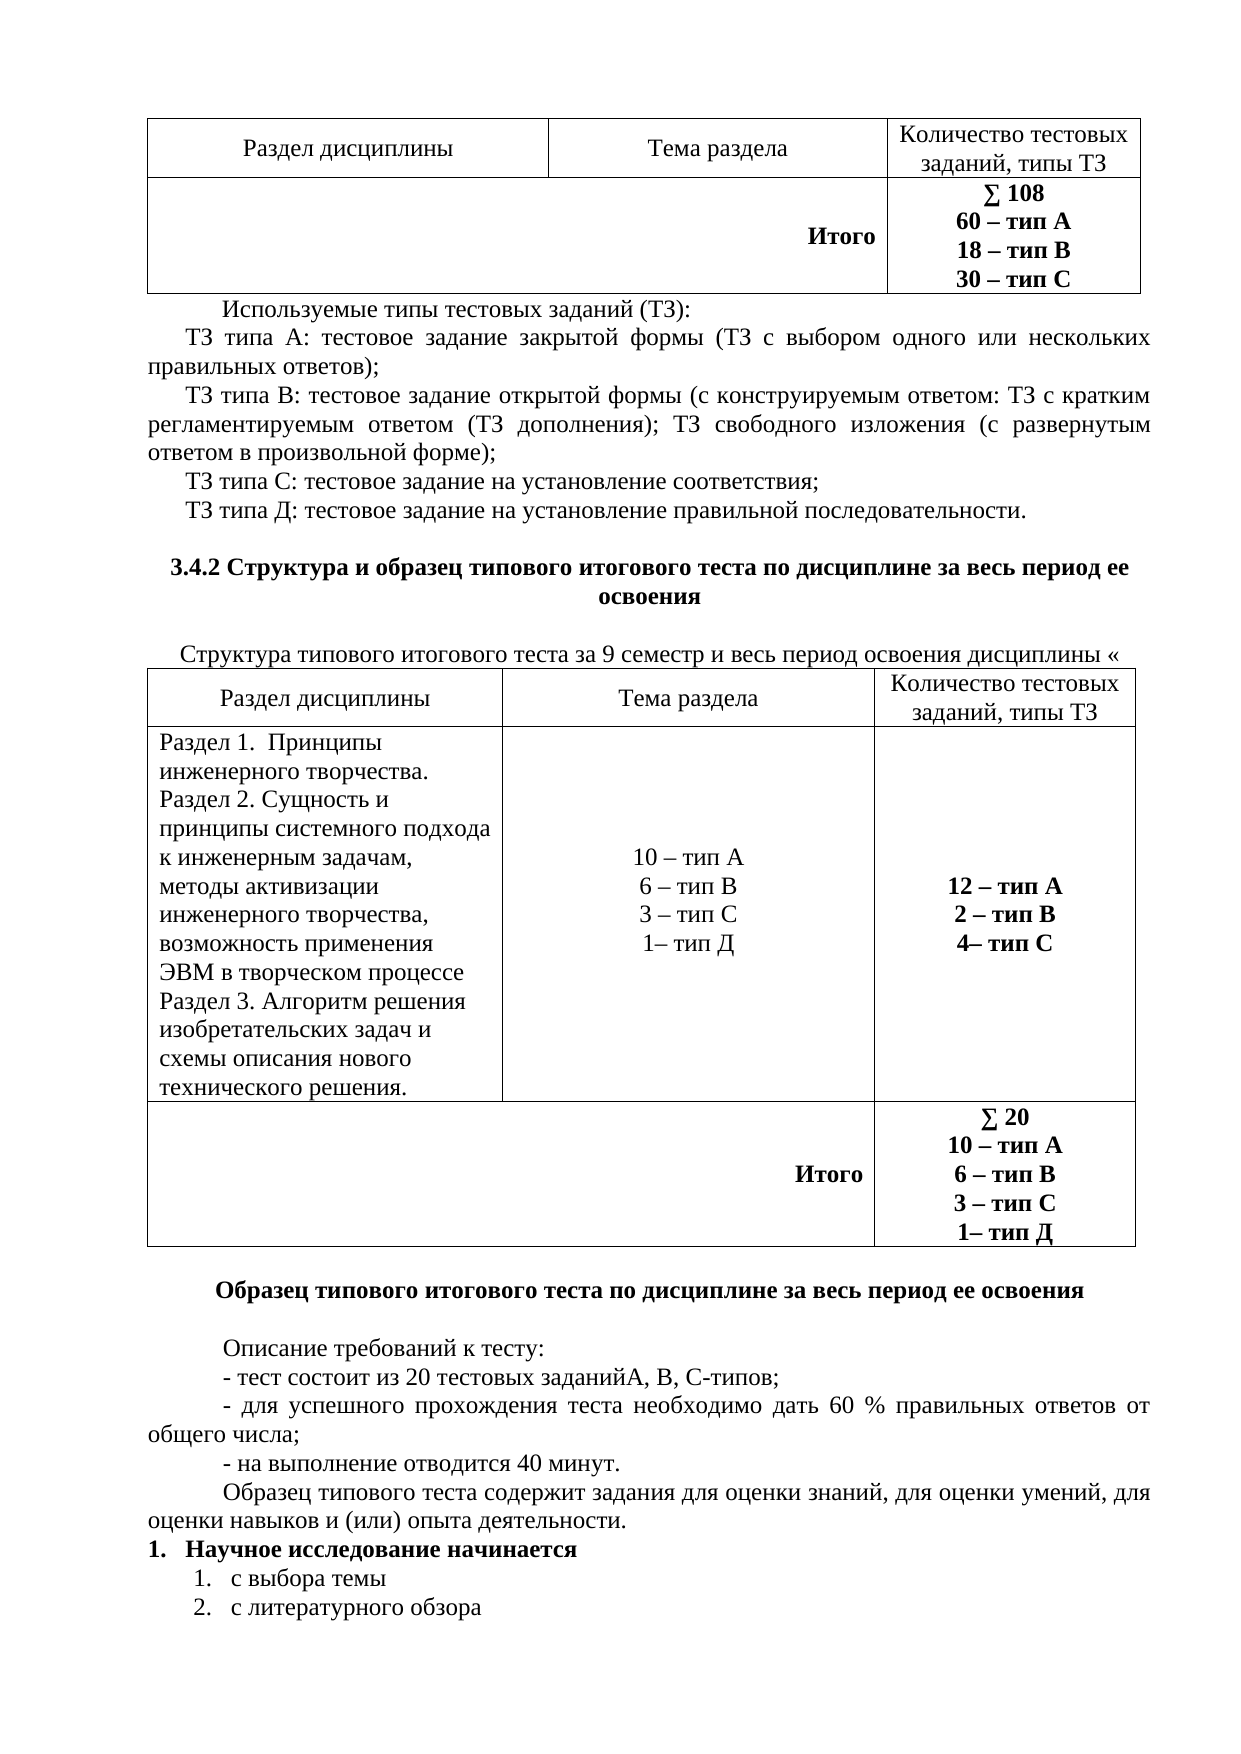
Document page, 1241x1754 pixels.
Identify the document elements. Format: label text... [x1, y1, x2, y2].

text Структура типового итогового теста за 9 семестр и весь период освоения дисциплины « [148, 639, 1152, 667]
table_header Раздел дисциплины [148, 669, 502, 726]
table_cell Раздел 1. Принципы инженерного творчества. Раздел 2. Сущность и принципы системного подхода к инженерным задачам, методы активизации инженерного творчества, возможность применения ЭВМ в творческом процессе Раздел 3. Алгоритм решения изобретательских задач и схемы описания нового технического решения. [148, 727, 502, 1101]
text Образец типового теста содержит задания для оценки знаний, для оценки умений, для оценки навыков и (или) опыта деятельности. [148, 1477, 1152, 1534]
text ТЗ типа С: тестовое задание на установление соответствия; [148, 466, 1152, 495]
text Образец типового итогового теста по дисциплине за весь период ее освоения [148, 1275, 1152, 1304]
table_cell Итого [148, 1102, 874, 1246]
table_header Тема раздела [503, 669, 874, 726]
list Научное исследование начинается [148, 1534, 1152, 1563]
text ТЗ типа Д: тестовое задание на установление правильной последовательности. [148, 495, 1152, 524]
text - тест состоит из 20 тестовых заданийА, В, С-типов; [148, 1362, 1152, 1390]
text - для успешного прохождения теста необходимо дать 60 % правильных ответов от общего числа; [148, 1390, 1152, 1448]
text Описание требований к тесту: [148, 1333, 1152, 1362]
text Используемые типы тестовых заданий (ТЗ): [148, 294, 1152, 322]
table_cell ∑ 108 60 – тип А 18 – тип В 30 – тип С [888, 178, 1140, 293]
text ТЗ типа В: тестовое задание открытой формы (с конструируемым ответом: ТЗ с кратким регламентируемым ответом (ТЗ дополнения); ТЗ свободного изложения (с развернутым ответом в произвольной форме); [148, 380, 1152, 466]
table_cell 12 – тип А 2 – тип В 4– тип С [875, 727, 1135, 1101]
text 3.4.2 Структура и образец типового итогового теста по дисциплине за весь период ее освоения [148, 552, 1152, 610]
table_cell 10 – тип А 6 – тип В 3 – тип С 1– тип Д [503, 727, 874, 1101]
table_cell Итого [148, 178, 887, 293]
table_header Тема раздела [549, 119, 887, 177]
list с литературного обзора [193, 1592, 1152, 1620]
text ТЗ типа А: тестовое задание закрытой формы (ТЗ с выбором одного или нескольких правильных ответов); [148, 322, 1152, 380]
list с выбора темы [193, 1563, 1152, 1592]
table_header Количество тестовых заданий, типы ТЗ [888, 119, 1140, 177]
table_cell ∑ 20 10 – тип А 6 – тип В 3 – тип С 1– тип Д [875, 1102, 1135, 1246]
table_header Раздел дисциплины [148, 119, 548, 177]
text - на выполнение отводится 40 минут. [148, 1448, 1152, 1477]
table_header Количество тестовых заданий, типы ТЗ [875, 669, 1135, 726]
